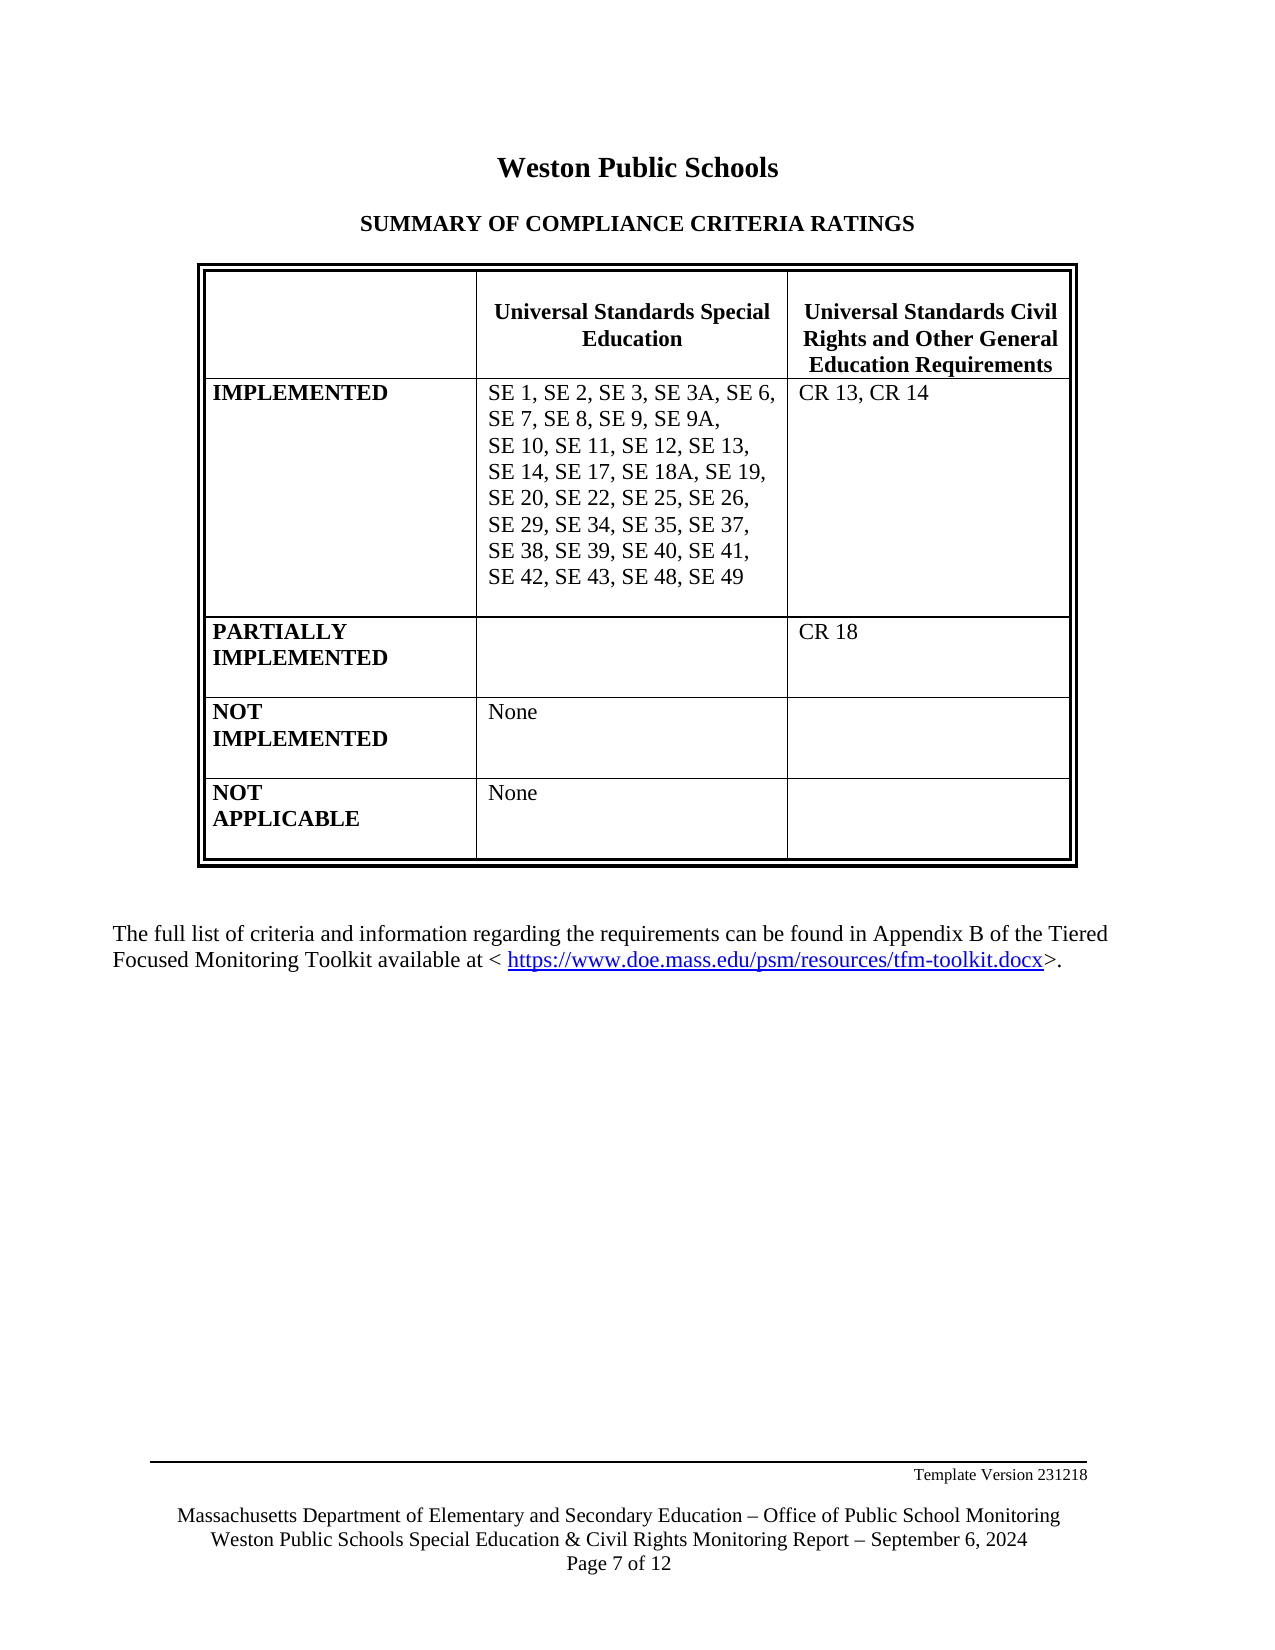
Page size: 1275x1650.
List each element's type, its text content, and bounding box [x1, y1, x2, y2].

table_cell CR 13, CR 14 [788, 379, 1069, 616]
table_cell SE 1, SE 2, SE 3, SE 3A, SE 6, SE 7, SE 8, SE 9, SE 9A, SE 10, SE 11, SE 12, SE 13, SE 14, SE 17, SE 18A, SE 19, SE 20, SE 22, SE 25, SE 26, SE 29, SE 34, SE 35, SE 37, SE 38, SE 39, SE 40, SE 41, SE 42, SE 43, SE 48, SE 49 [477, 379, 787, 616]
table_cell None [477, 698, 787, 777]
table_cell CR 18 [788, 618, 1069, 697]
text SUMMARY OF COMPLIANCE CRITERIA RATINGS [75, 210, 1200, 236]
table_cell [477, 618, 787, 697]
table_cell NOT APPLICABLE [206, 779, 476, 858]
table_header [201, 266, 477, 377]
table_cell PARTIALLY IMPLEMENTED [206, 618, 476, 697]
text The full list of criteria and information regarding the requirements can be found in Appendix B of the Tiered Focused Monitoring Toolkit available at < https://www.doe.mass.edu/psm/resources/tfm-toolkit.docx>. [112, 920, 1172, 973]
table_cell [788, 779, 1069, 858]
text Weston Public Schools [150, 150, 1125, 183]
table_header Universal Standards Civil Rights and Other General Education Requirements [788, 266, 1074, 377]
table_header Universal Standards Special Education [477, 272, 787, 377]
table_cell NOT IMPLEMENTED [206, 698, 476, 777]
table_cell [788, 698, 1069, 777]
table_cell IMPLEMENTED [206, 379, 476, 616]
table_cell None [477, 779, 787, 858]
